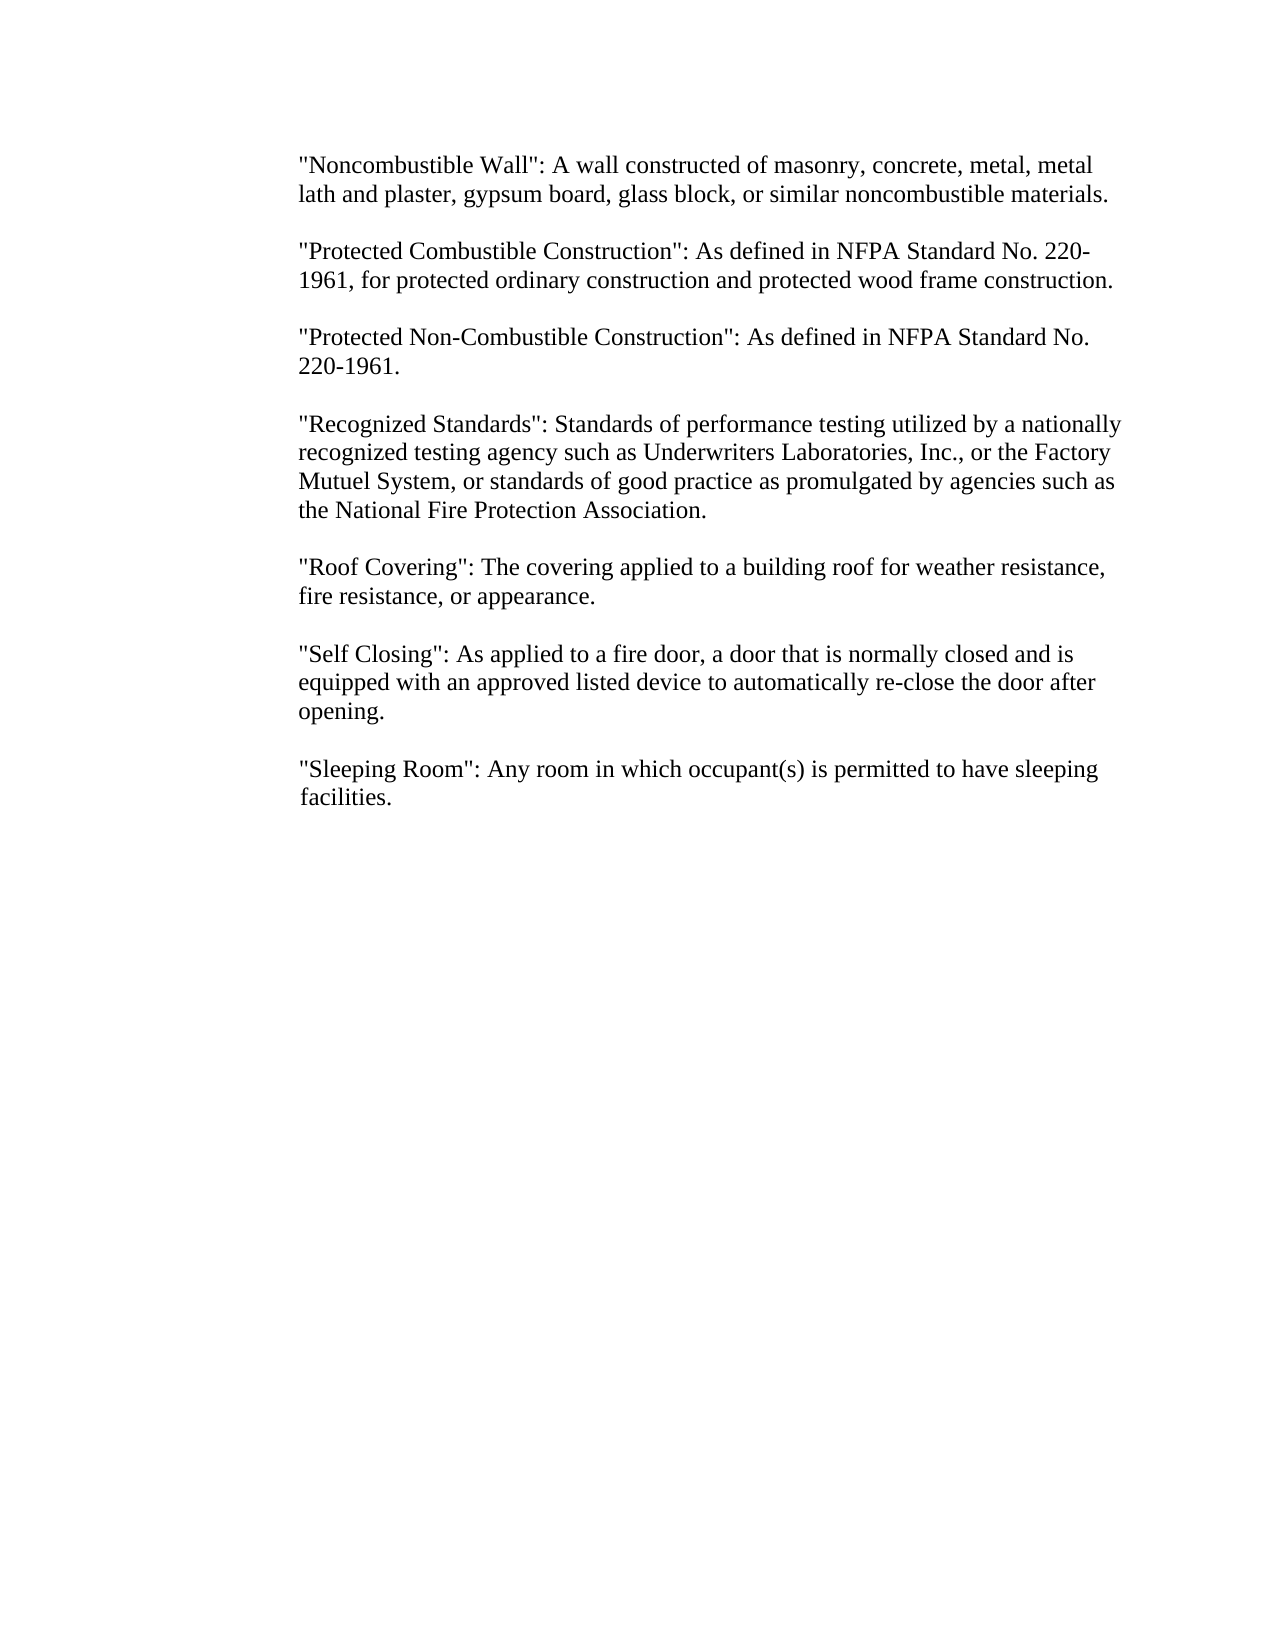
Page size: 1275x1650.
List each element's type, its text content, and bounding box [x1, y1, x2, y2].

text "Roof Covering": The covering applied to a building roof for weather resistance, fire resistance, or appearance. [298, 552, 1125, 610]
text "Protected Non-Combustible Construction": As defined in NFPA Standard No. 220-1961. [298, 322, 1125, 380]
text "Noncombustible Wall": A wall constructed of masonry, concrete, metal, metal lath and plaster, gypsum board, glass block, or similar noncombustible materials. [298, 150, 1125, 207]
text "Protected Combustible Construction": As defined in NFPA Standard No. 220-1961, for protected ordinary construction and protected wood frame construction. [298, 236, 1125, 294]
text "Self Closing": As applied to a fire door, a door that is normally closed and is equipped with an approved listed device to automatically re-close the door after opening. [298, 639, 1125, 725]
text "Sleeping Room": Any room in which occupant(s) is permitted to have sleeping facilities. [298, 754, 1125, 811]
text "Recognized Standards": Standards of performance testing utilized by a nationally recognized testing agency such as Underwriters Laboratories, Inc., or the Factory Mutuel System, or standards of good practice as promulgated by agencies such as the National Fire Protection Association. [298, 409, 1125, 524]
